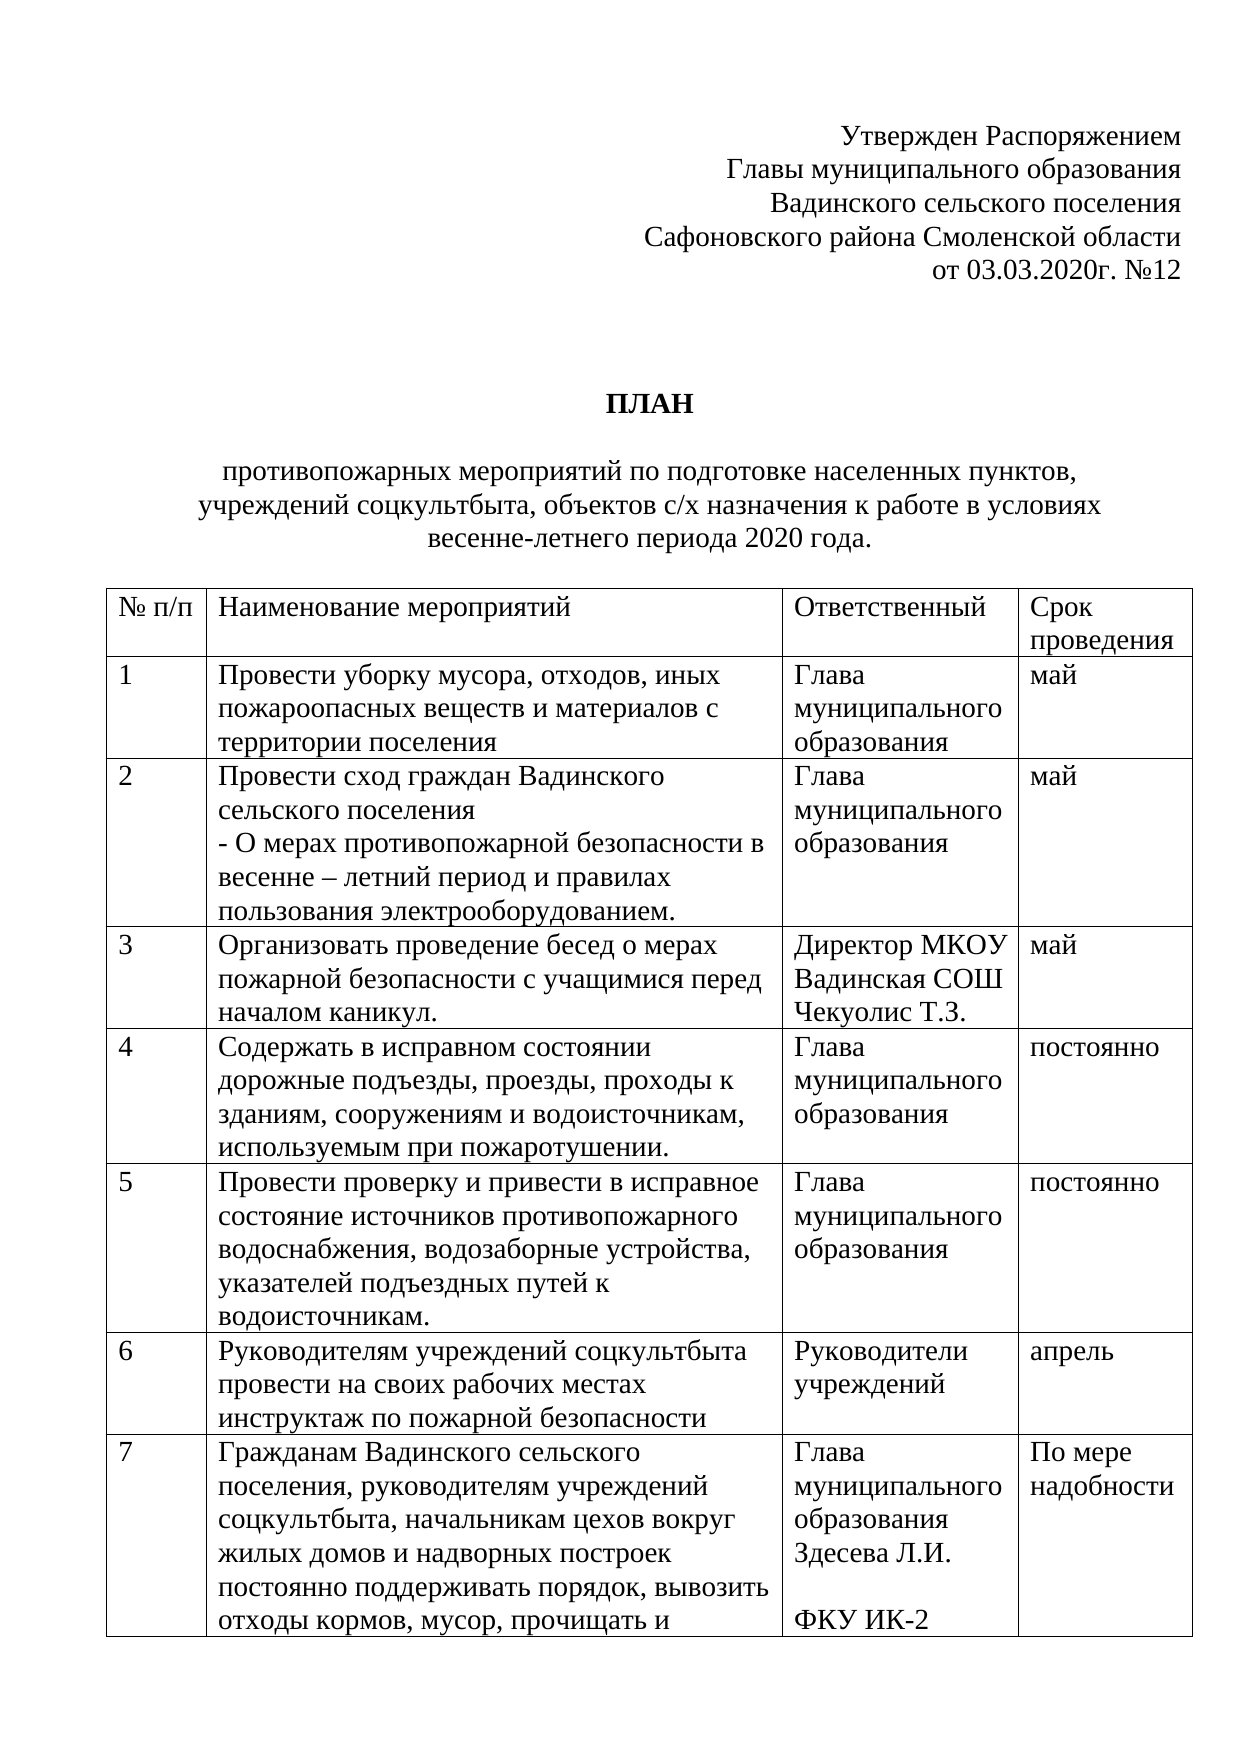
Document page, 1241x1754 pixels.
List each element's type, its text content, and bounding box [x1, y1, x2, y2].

table_cell Организовать проведение бесед о мерах пожарной безопасности с учащимися перед началом каникул. [207, 927, 782, 1028]
text Утвержден Распоряжением [118, 118, 1181, 152]
table_cell 5 [107, 1164, 206, 1332]
table_cell Глава муниципального образования [783, 1029, 1018, 1163]
table_cell Руководители учреждений [783, 1333, 1018, 1433]
text от 03.03.2020г. №12 [118, 252, 1181, 286]
table_cell Провести проверку и привести в исправное состояние источников противопожарного водоснабжения, водозаборные устройства, указателей подъездных путей к водоисточникам. [207, 1164, 782, 1332]
table_cell Глава муниципального образования [783, 657, 1018, 757]
table_cell постоянно [1019, 1029, 1192, 1163]
table_header Наименование мероприятий [207, 589, 782, 656]
table_cell 3 [107, 927, 206, 1028]
table_cell Содержать в исправном состоянии дорожные подъезды, проезды, проходы к зданиям, сооружениям и водоисточникам, используемым при пожаротушении. [207, 1029, 782, 1163]
text противопожарных мероприятий по подготовке населенных пунктов, [118, 453, 1181, 487]
table_cell май [1019, 657, 1192, 757]
table_cell 2 [107, 759, 206, 926]
table_cell май [1019, 759, 1192, 926]
table_cell 6 [107, 1333, 206, 1433]
table_cell постоянно [1019, 1164, 1192, 1332]
text Главы муниципального образования [118, 152, 1181, 185]
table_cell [207, 1435, 782, 1636]
table_cell Глава муниципального образования [783, 759, 1018, 926]
table_cell 4 [107, 1029, 206, 1163]
table_cell Провести сход граждан Вадинского сельского поселения - О мерах противопожарной безопасности в весенне – летний период и правилах пользования электрооборудованием. [207, 759, 782, 926]
text Сафоновского района Смоленской области [118, 219, 1181, 252]
text учреждений соцкультбыта, объектов с/х назначения к работе в условиях [118, 487, 1181, 521]
table_header № п/п [107, 589, 206, 656]
table_header Ответственный [783, 589, 1018, 656]
table_header Срок проведения [1019, 589, 1192, 656]
table_cell апрель [1019, 1333, 1192, 1433]
table_cell Директор МКОУ Вадинская СОШ Чекуолис Т.З. [783, 927, 1018, 1028]
text весенне-летнего периода 2020 года. [118, 521, 1181, 554]
table_cell Провести уборку мусора, отходов, иных пожароопасных веществ и материалов с территории поселения [207, 657, 782, 757]
table_cell Глава муниципального образования [783, 1164, 1018, 1332]
table_cell Руководителям учреждений соцкультбыта провести на своих рабочих местах инструктаж по пожарной безопасности [207, 1333, 782, 1433]
text ПЛАН [118, 386, 1181, 420]
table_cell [783, 1435, 1018, 1636]
table_cell 7 [107, 1435, 206, 1636]
table_cell май [1019, 927, 1192, 1028]
table_cell 1 [107, 657, 206, 757]
text Вадинского сельского поселения [118, 185, 1181, 219]
table_cell По мере надобности [1019, 1435, 1192, 1636]
